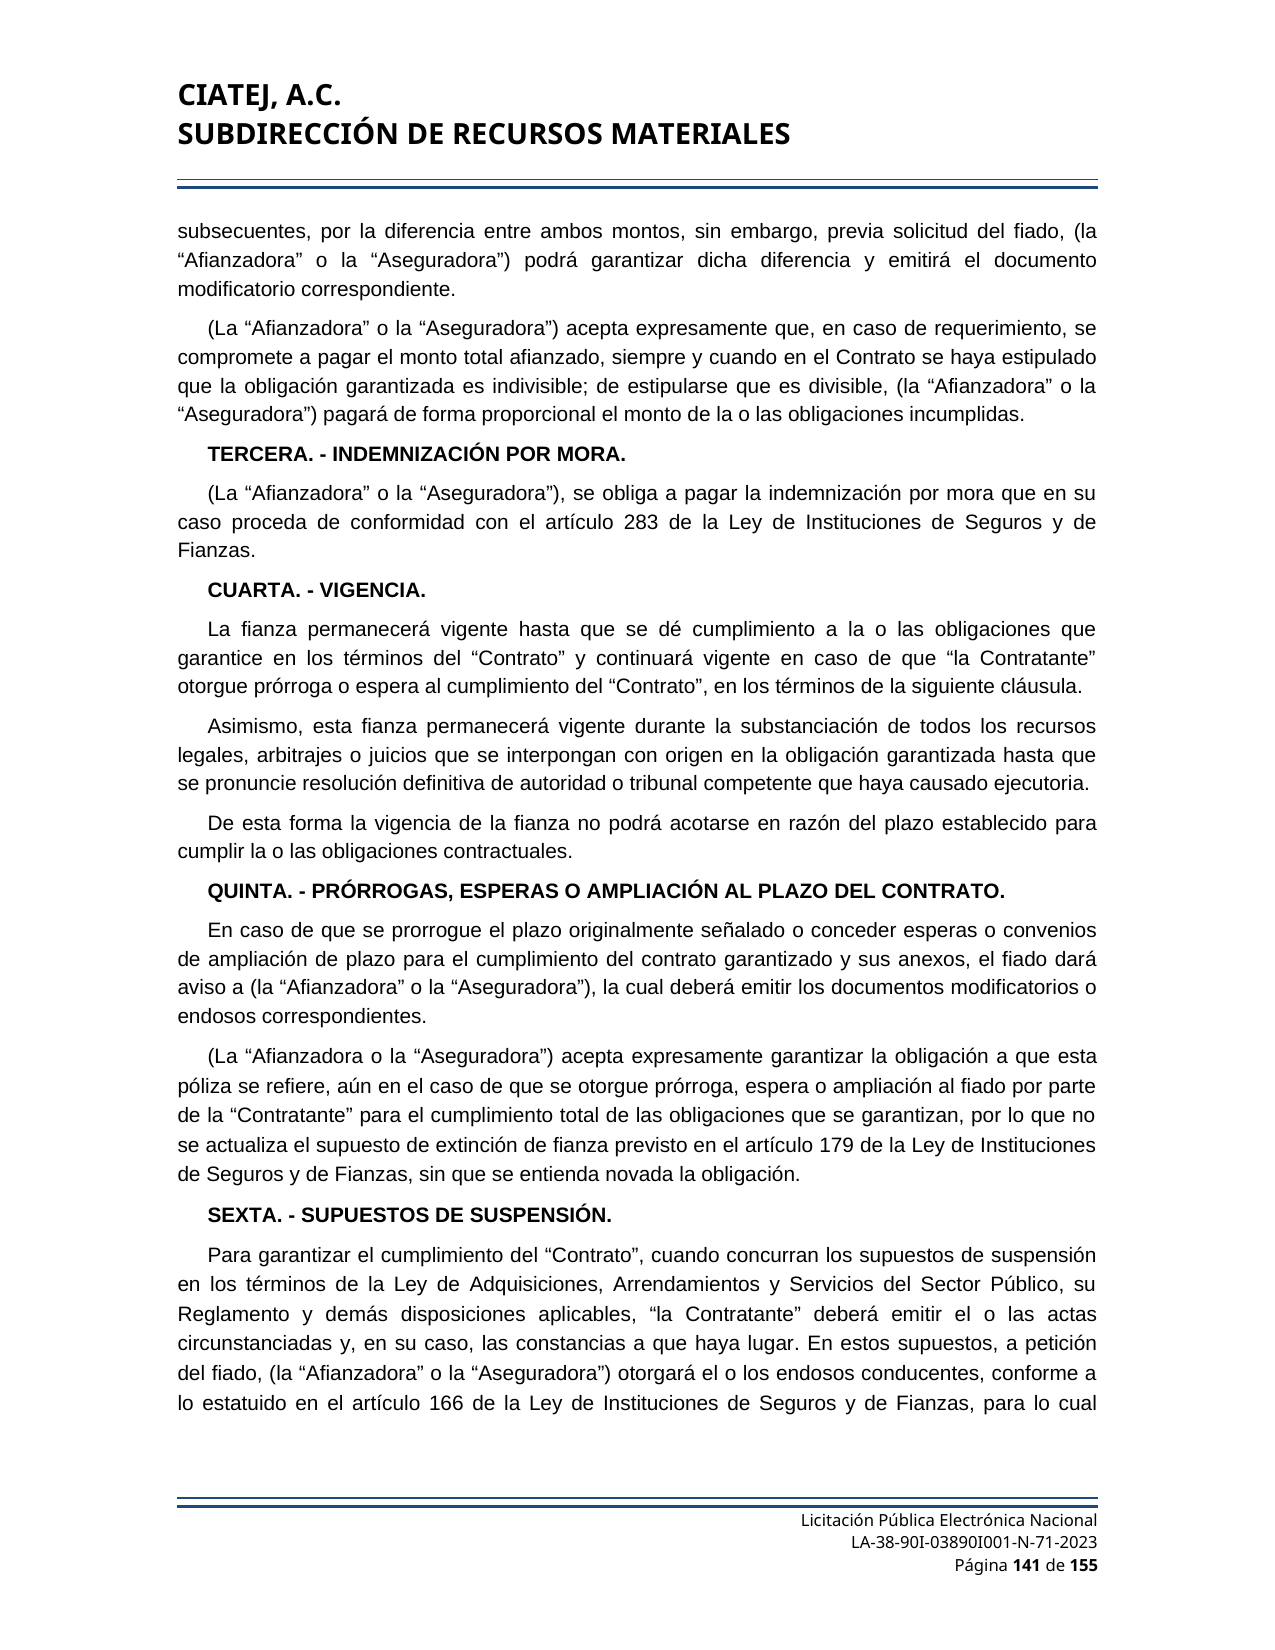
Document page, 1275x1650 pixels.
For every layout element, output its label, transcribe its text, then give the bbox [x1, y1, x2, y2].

text QUINTA. - PRÓRROGAS, ESPERAS O AMPLIACIÓN AL PLAZO DEL CONTRATO. [177, 875, 1098, 904]
text (La “Afianzadora o la “Aseguradora”) acepta expresamente garantizar la obligación a que esta póliza se refiere, aún en el caso de que se otorgue prórroga, espera o ampliación al fiado por parte de la “Contratante” para el cumplimiento total de las obligaciones que se garantizan, por lo que no se actualiza el supuesto de extinción de fianza previsto en el artículo 179 de la Ley de Instituciones de Seguros y de Fianzas, sin que se entienda novada la obligación. [177, 1040, 1098, 1188]
text La fianza permanecerá vigente hasta que se dé cumplimiento a la o las obligaciones que garantice en los términos del “Contrato” y continuará vigente en caso de que “la Contratante” otorgue prórroga o espera al cumplimiento del “Contrato”, en los términos de la siguiente cláusula. [177, 613, 1098, 700]
text (La “Afianzadora” o la “Aseguradora”) acepta expresamente que, en caso de requerimiento, se compromete a pagar el monto total afianzado, siempre y cuando en el Contrato se haya estipulado que la obligación garantizada es indivisible; de estipularse que es divisible, (la “Afianzadora” o la “Aseguradora”) pagará de forma proporcional el monto de la o las obligaciones incumplidas. [177, 313, 1098, 428]
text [177, 216, 1098, 302]
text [177, 1238, 1098, 1416]
text Asimismo, esta fianza permanecerá vigente durante la substanciación de todos los recursos legales, arbitrajes o juicios que se interpongan con origen en la obligación garantizada hasta que se pronuncie resolución definitiva de autoridad o tribunal competente que haya causado ejecutoria. [177, 710, 1098, 797]
text SEXTA. - SUPUESTOS DE SUSPENSIÓN. [177, 1198, 1098, 1228]
text (La “Afianzadora” o la “Aseguradora”), se obliga a pagar la indemnización por mora que en su caso proceda de conformidad con el artículo 283 de la Ley de Instituciones de Seguros y de Fianzas. [177, 477, 1098, 564]
text De esta forma la vigencia de la fianza no podrá acotarse en razón del plazo establecido para cumplir la o las obligaciones contractuales. [177, 807, 1098, 864]
text TERCERA. - INDEMNIZACIÓN POR MORA. [177, 438, 1098, 467]
text CUARTA. - VIGENCIA. [177, 574, 1098, 603]
text En caso de que se prorrogue el plazo originalmente señalado o conceder esperas o convenios de ampliación de plazo para el cumplimiento del contrato garantizado y sus anexos, el fiado dará aviso a (la “Afianzadora” o la “Aseguradora”), la cual deberá emitir los documentos modificatorios o endosos correspondientes. [177, 914, 1098, 1029]
